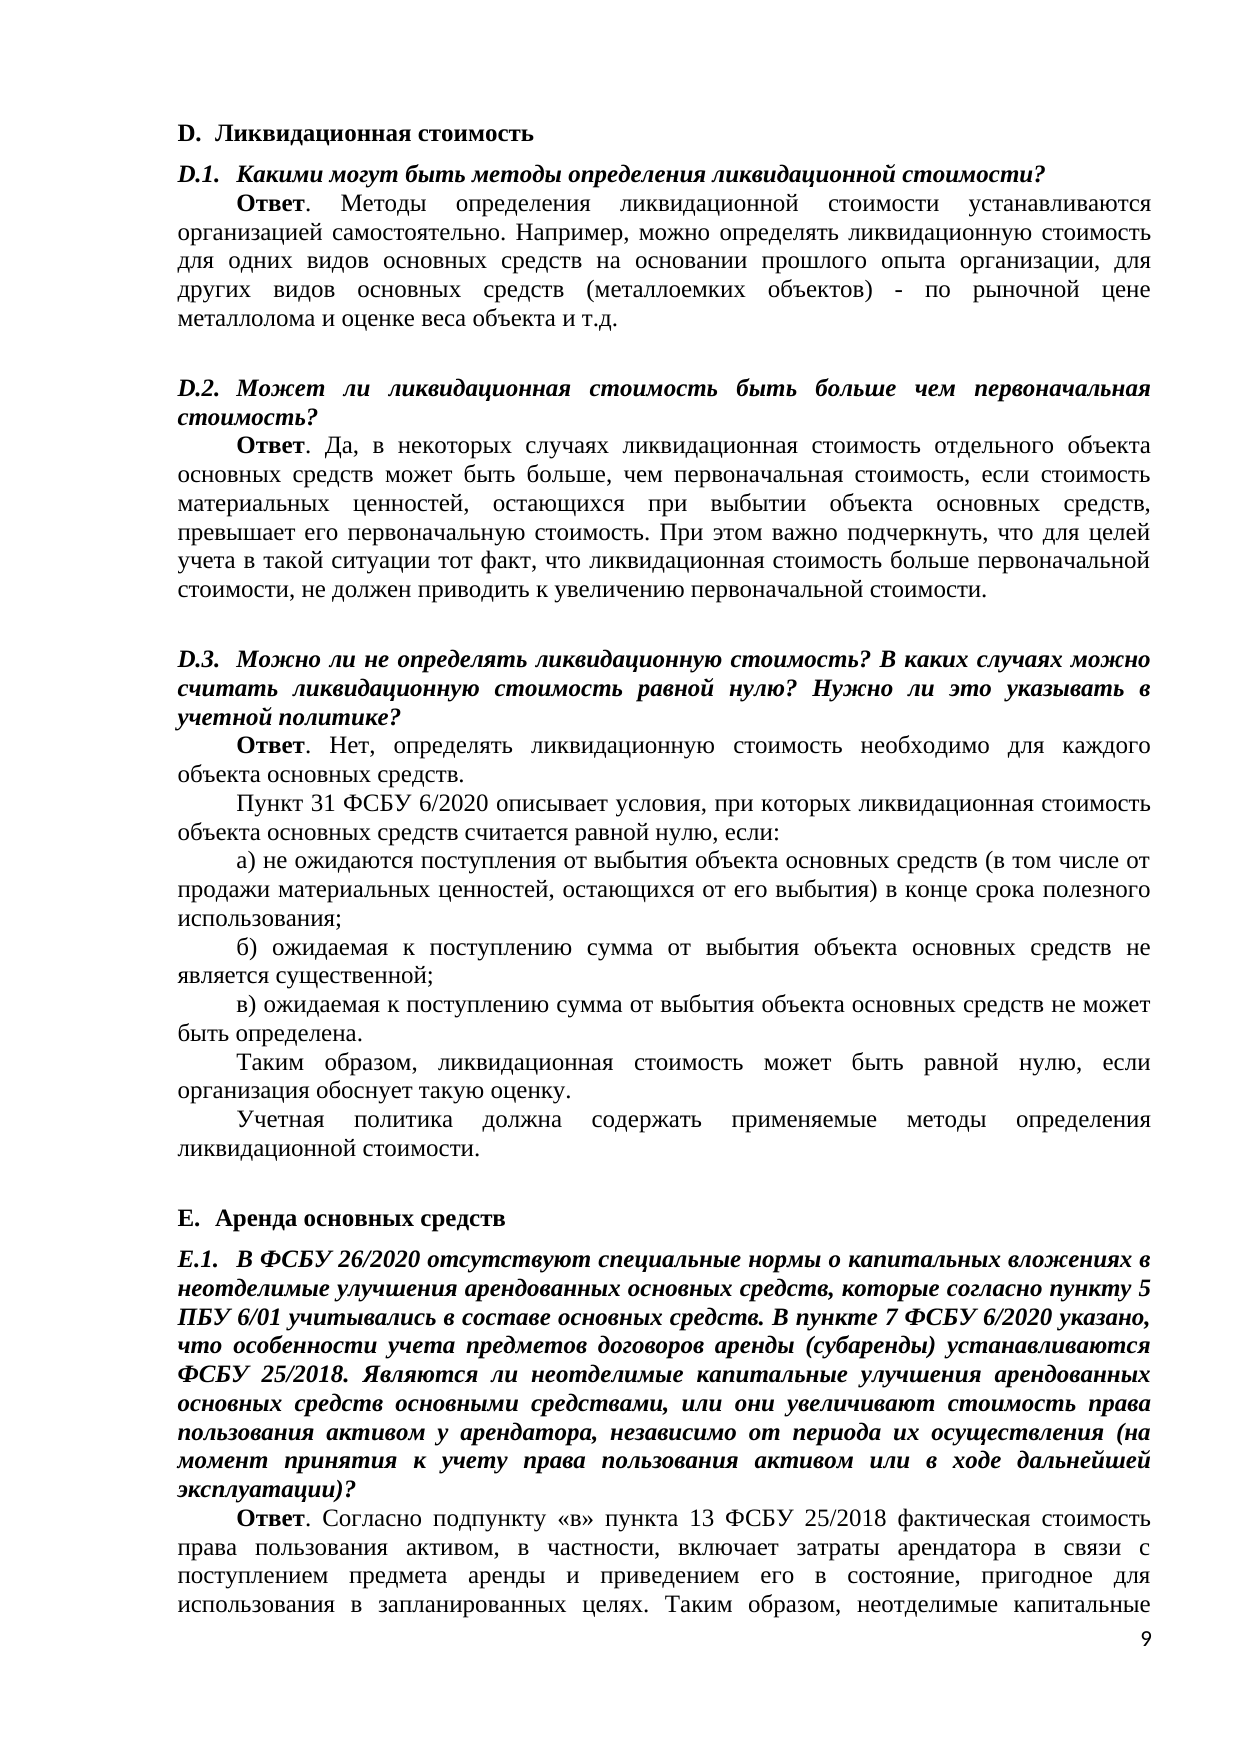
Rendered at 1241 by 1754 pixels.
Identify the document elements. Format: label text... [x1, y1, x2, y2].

subtitle Можно ли не определять ликвидационную стоимость? В каких случаях можно считать ликвидационную стоимость равной нулю? Нужно ли это указывать в учетной политике? [177, 644, 1152, 731]
text Учетная политика должна содержать применяемые методы определения ликвидационной стоимости. [177, 1104, 1152, 1162]
subtitle Какими могут быть методы определения ликвидационной стоимости? [177, 159, 1152, 188]
text б) ожидаемая к поступлению сумма от выбытия объекта основных средств не является существенной; [177, 932, 1152, 989]
text а) не ожидаются поступления от выбытия объекта основных средств (в том числе от продажи материальных ценностей, остающихся от его выбытия) в конце срока полезного использования; [177, 846, 1152, 932]
subtitle Может ли ликвидационная стоимость быть больше чем первоначальная стоимость? [177, 373, 1152, 431]
text Ответ. Методы определения ликвидационной стоимости устанавливаются организацией самостоятельно. Например, можно определять ликвидационную стоимость для одних видов основных средств на основании прошлого опыта организации, для других видов основных средств (металлоемких объектов) - по рыночной цене металлолома и оценке веса объекта и т.д. [177, 188, 1152, 332]
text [177, 1503, 1152, 1618]
subtitle Аренда основных средств [177, 1203, 1152, 1232]
text Таким образом, ликвидационная стоимость может быть равной нулю, если организация обоснует такую оценку. [177, 1047, 1152, 1104]
text Ответ. Нет, определять ликвидационную стоимость необходимо для каждого объекта основных средств. [177, 731, 1152, 788]
text Пункт 31 ФСБУ 6/2020 описывает условия, при которых ликвидационная стоимость объекта основных средств считается равной нулю, если: [177, 788, 1152, 846]
text в) ожидаемая к поступлению сумма от выбытия объекта основных средств не может быть определена. [177, 989, 1152, 1047]
subtitle Ликвидационная стоимость [177, 118, 1152, 147]
text Ответ. Да, в некоторых случаях ликвидационная стоимость отдельного объекта основных средств может быть больше, чем первоначальная стоимость, если стоимость материальных ценностей, остающихся при выбытии объекта основных средств, превышает его первоначальную стоимость. При этом важно подчеркнуть, что для целей учета в такой ситуации тот факт, что ликвидационная стоимость больше первоначальной стоимости, не должен приводить к увеличению первоначальной стоимости. [177, 431, 1152, 603]
subtitle В ФСБУ 26/2020 отсутствуют специальные нормы о капитальных вложениях в неотделимые улучшения арендованных основных средств, которые согласно пункту 5 ПБУ 6/01 учитывались в составе основных средств. В пункте 7 ФСБУ 6/2020 указано, что особенности учета предметов договоров аренды (субаренды) устанавливаются ФСБУ 25/2018. Являются ли неотделимые капитальные улучшения арендованных основных средств основными средствами, или они увеличивают стоимость права пользования активом у арендатора, независимо от периода их осуществления (на момент принятия к учету права пользования активом или в ходе дальнейшей эксплуатации)? [177, 1244, 1152, 1503]
